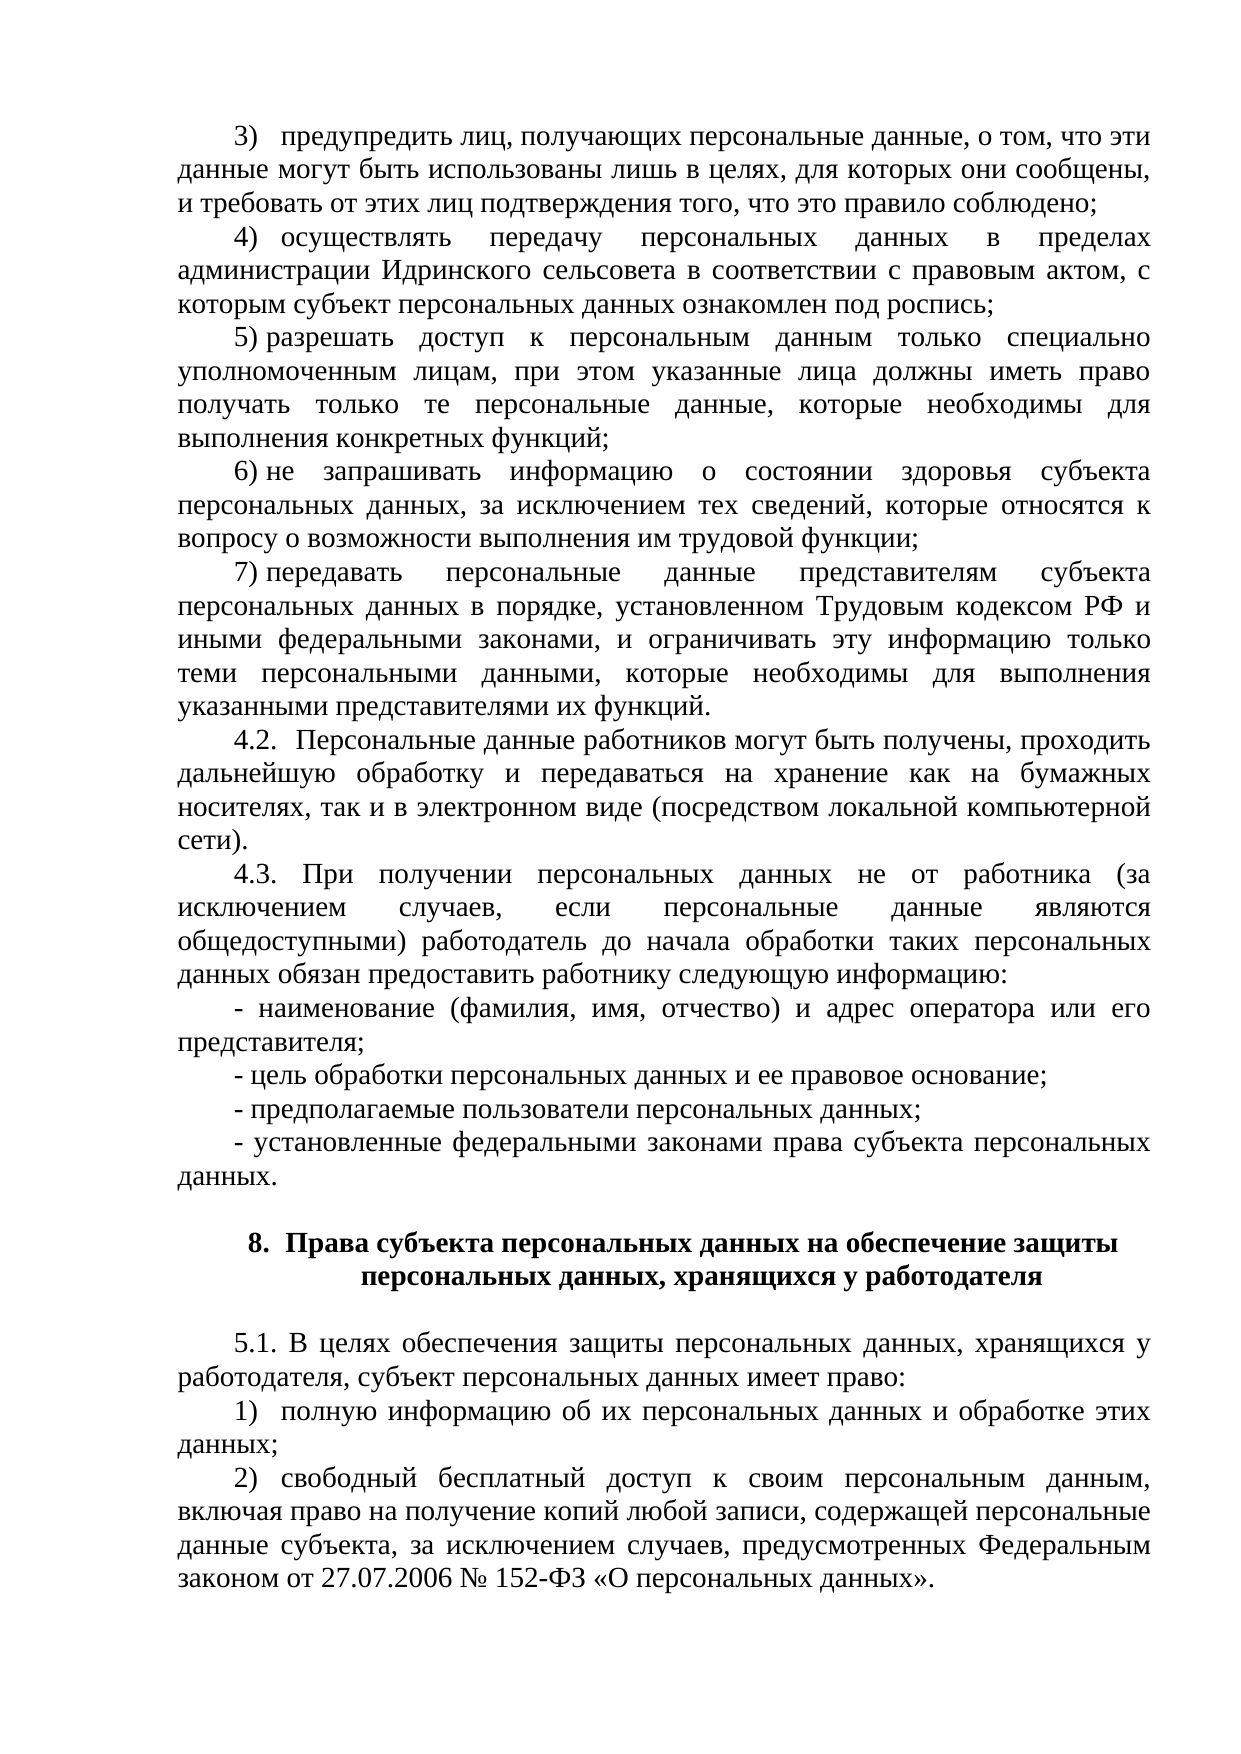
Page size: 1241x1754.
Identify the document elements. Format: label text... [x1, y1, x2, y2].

list Права субъекта персональных данных на обеспечение защиты персональных данных, хранящихся у работодателя [215, 1225, 1152, 1292]
text - цель обработки персональных данных и ее правовое основание; [177, 1057, 1152, 1091]
text - предполагаемые пользователи персональных данных; [177, 1091, 1152, 1124]
text - установленные федеральными законами права субъекта персональных данных. [177, 1124, 1152, 1191]
text 5.1. В целях обеспечения защиты персональных данных, хранящихся у работодателя, субъект персональных данных имеет право: [177, 1326, 1152, 1393]
list передавать персональные данные представителям субъекта персональных данных в порядке, установленном Трудовым кодексом РФ и иными федеральными законами, и ограничивать эту информацию только теми персональными данными, которые необходимы для выполнения указанными представителями их функций. [177, 554, 1152, 722]
text 4.3. При получении персональных данных не от работника (за исключением случаев, если персональные данные являются общедоступными) работодатель до начала обработки таких персональных данных обязан предоставить работнику следующую информацию: [177, 856, 1152, 990]
list свободный бесплатный доступ к своим персональным данным, включая право на получение копий любой записи, содержащей персональные данные субъекта, за исключением случаев, предусмотренных Федеральным законом от 27.07.2006 № 152-ФЗ «О персональных данных». [177, 1460, 1152, 1594]
list осуществлять передачу персональных данных в пределах администрации Идринского сельсовета в соответствии с правовым актом, с которым субъект персональных данных ознакомлен под роспись; [177, 219, 1152, 319]
list полную информацию об их персональных данных и обработке этих данных; [177, 1393, 1152, 1460]
list не запрашивать информацию о состоянии здоровья субъекта персональных данных, за исключением тех сведений, которые относятся к вопросу о возможности выполнения им трудовой функции; [177, 453, 1152, 554]
text - наименование (фамилия, имя, отчество) и адрес оператора или его представителя; [177, 990, 1152, 1057]
list предупредить лиц, получающих персональные данные, о том, что эти данные могут быть использованы лишь в целях, для которых они сообщены, и требовать от этих лиц подтверждения того, что это правило соблюдено; [177, 118, 1152, 219]
list Персональные данные работников могут быть получены, проходить дальнейшую обработку и передаваться на хранение как на бумажных носителях, так и в электронном виде (посредством локальной компьютерной сети). [177, 722, 1152, 856]
list разрешать доступ к персональным данным только специально уполномоченным лицам, при этом указанные лица должны иметь право получать только те персональные данные, которые необходимы для выполнения конкретных функций; [177, 319, 1152, 453]
